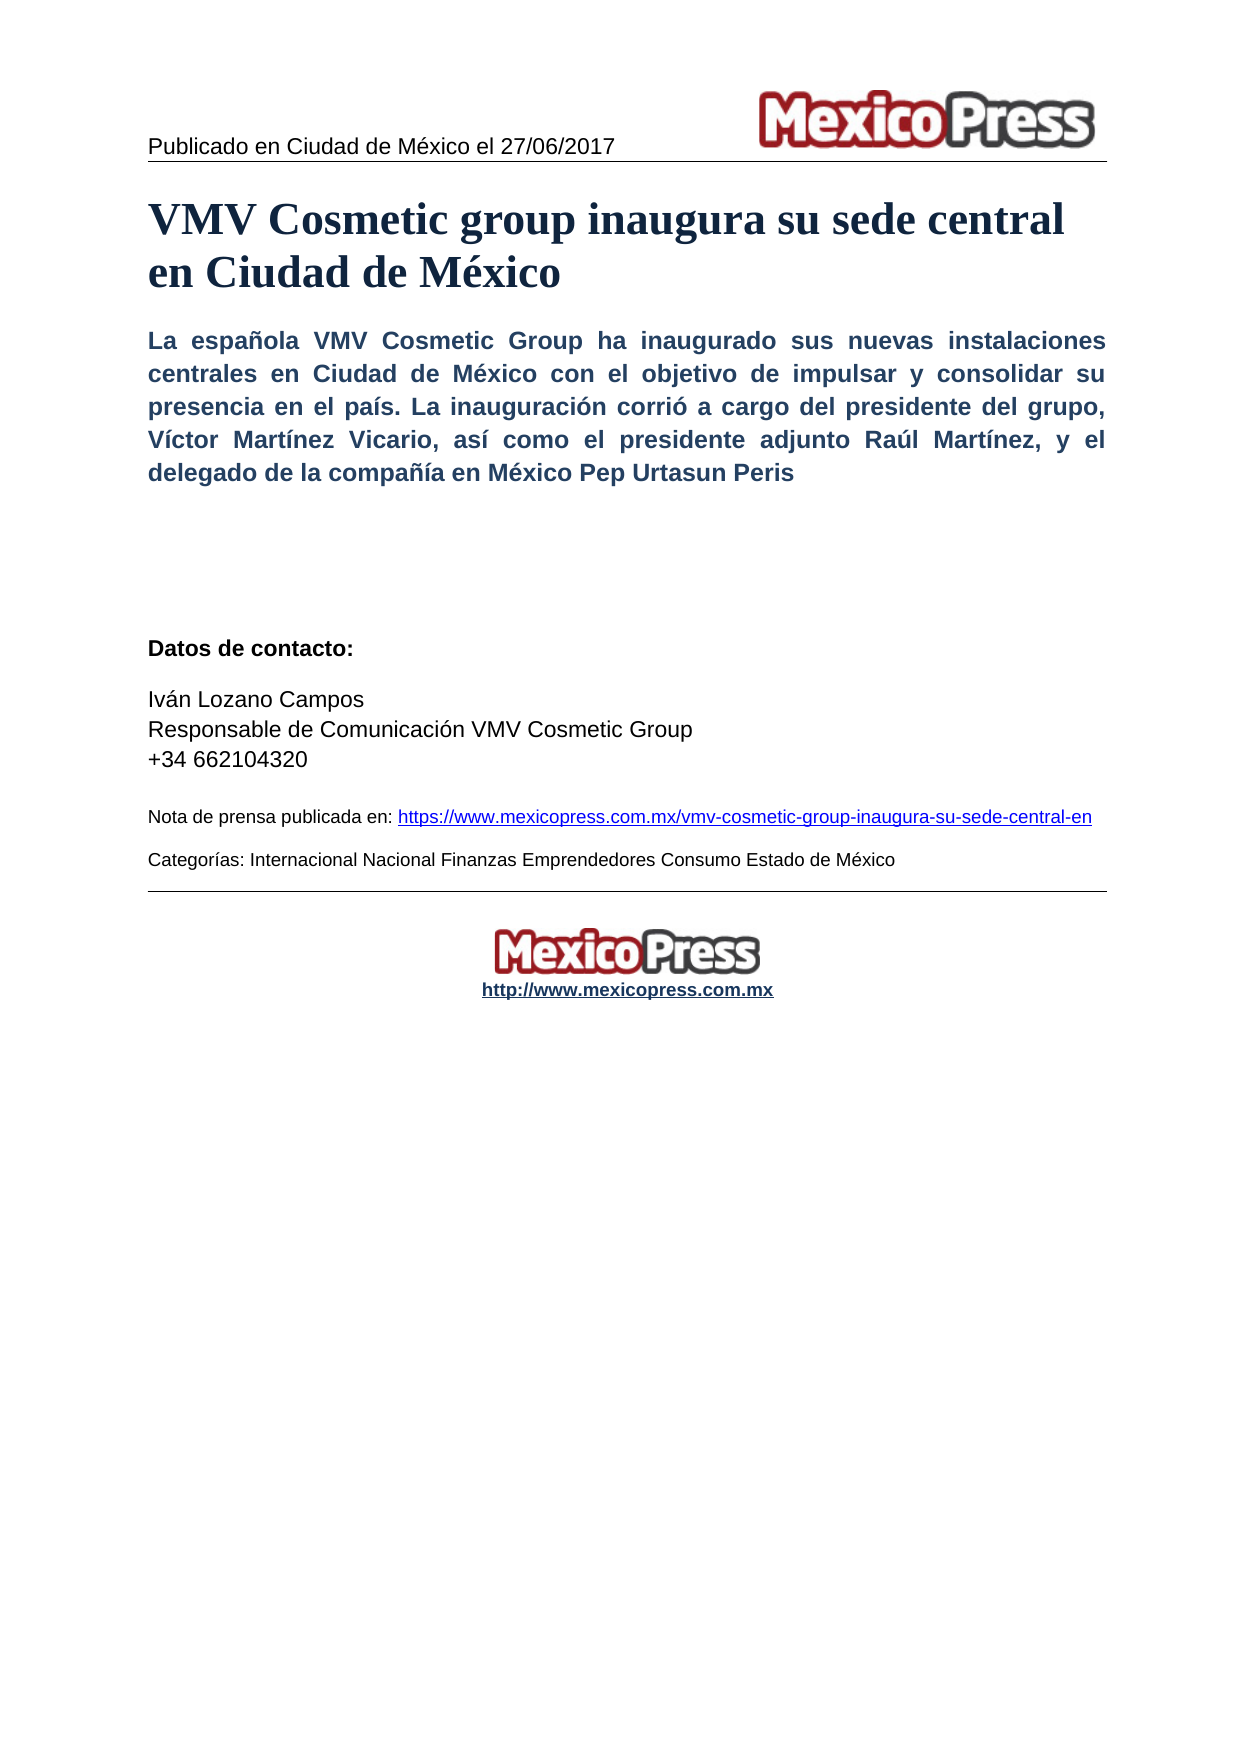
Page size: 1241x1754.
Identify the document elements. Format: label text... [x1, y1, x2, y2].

text http://www.mexicopress.com.mx [148, 978, 1107, 1000]
text Categorías: Internacional Nacional Finanzas Emprendedores Consumo Estado de México [148, 849, 1107, 870]
text Datos de contacto: [148, 634, 1107, 661]
text +34 662104320 [148, 746, 1063, 772]
picture [494, 928, 760, 975]
subtitle VMV Cosmetic group inaugura su sede central en Ciudad de México [148, 192, 1107, 297]
text Responsable de Comunicación VMV Cosmetic Group [148, 716, 1063, 742]
text Nota de prensa publicada en: https://www.mexicopress.com.mx/vmv-cosmetic-group-inaugura-su-sede-central-en [148, 806, 1107, 828]
text Iván Lozano Campos [148, 686, 1063, 712]
text Publicado en Ciudad de México el 27/06/2017 [148, 133, 1107, 161]
picture [759, 90, 1096, 133]
subtitle La española VMV Cosmetic Group ha inaugurado sus nuevas instalaciones centrales en Ciudad de México con el objetivo de impulsar y consolidar su presencia en el país. La inauguración corrió a cargo del presidente del grupo, Víctor Martínez Vicario, así como el presidente adjunto Raúl Martínez, y el delegado de la compañía en México Pep Urtasun Peris [148, 326, 1107, 487]
